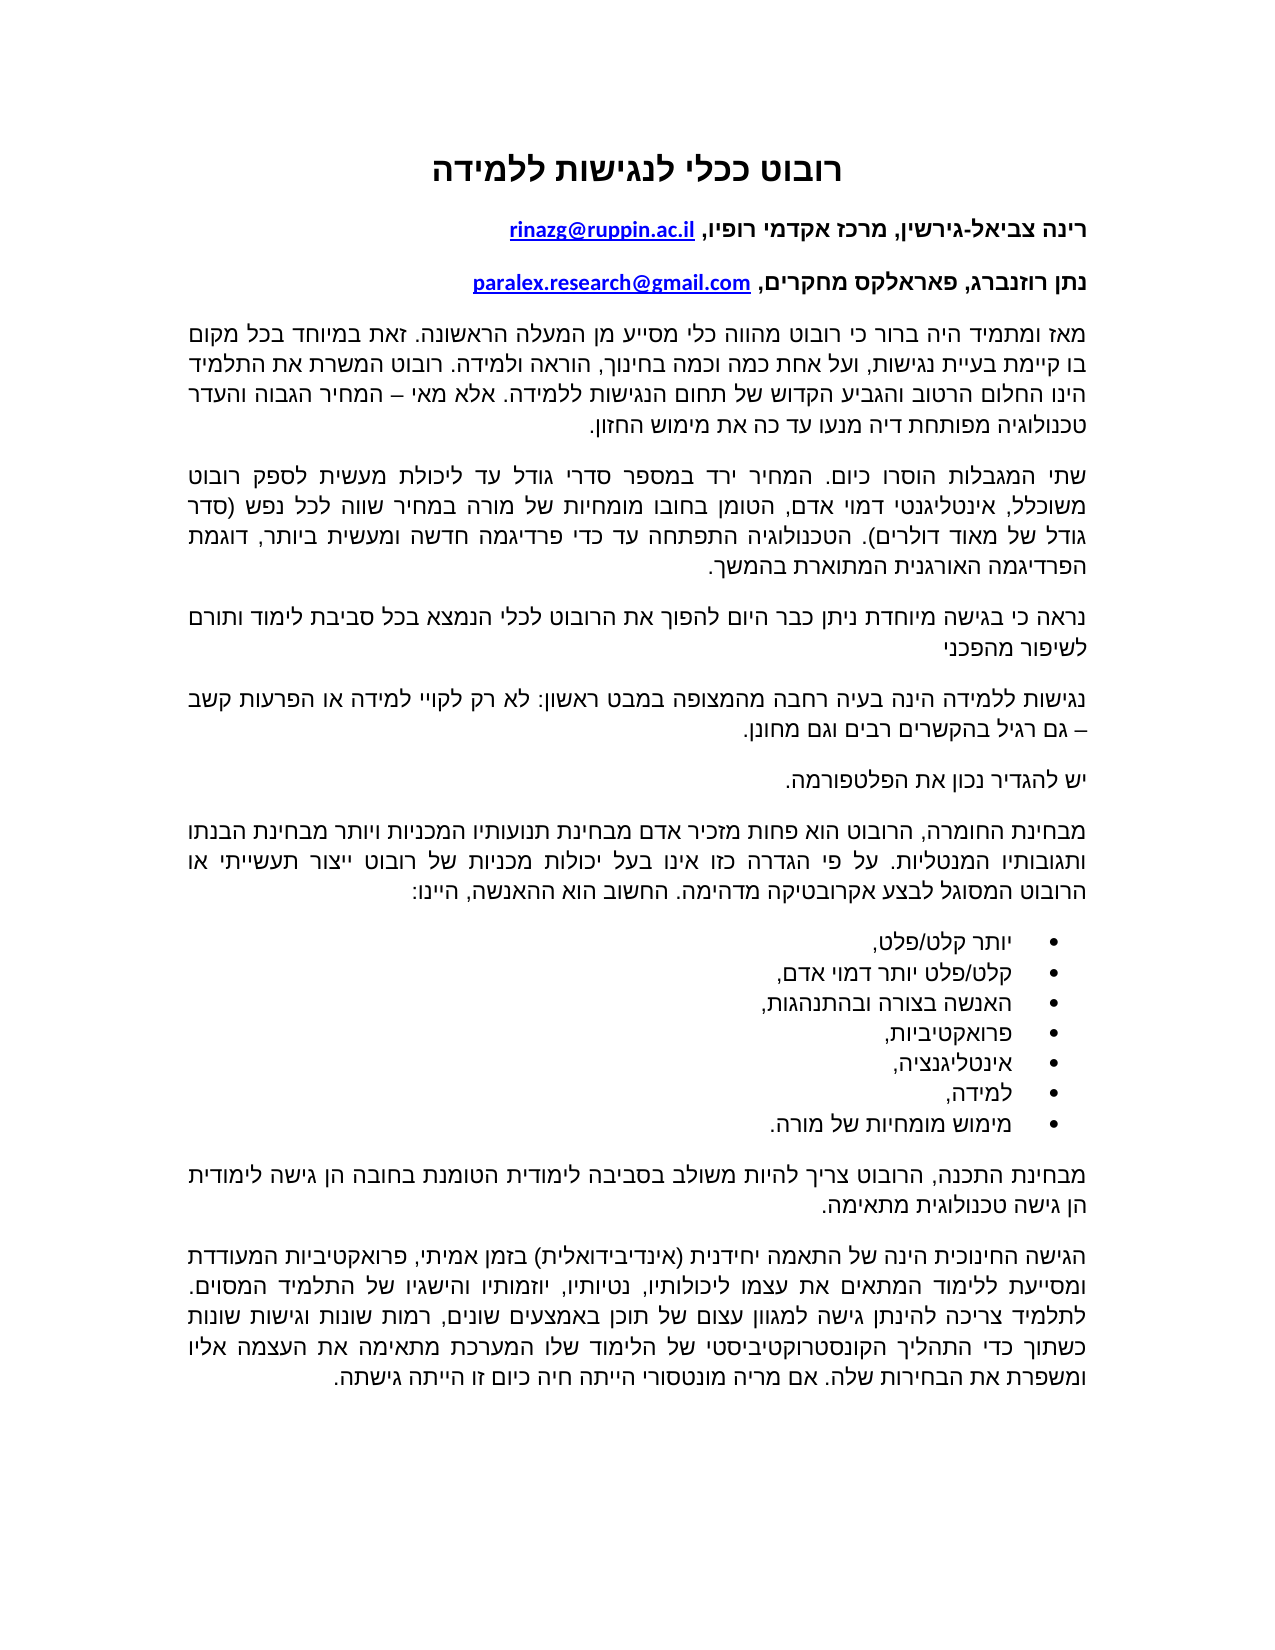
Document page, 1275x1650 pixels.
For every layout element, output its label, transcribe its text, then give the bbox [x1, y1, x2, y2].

list אינטליגנציה, [187, 1050, 1050, 1077]
list האנשה בצורה ובהתנהגות, [187, 990, 1050, 1016]
text נראה כי בגישה מיוחדת ניתן כבר היום להפוך את הרובוט לכלי הנמצא בכל סביבת לימוד ותורם לשיפור מהפכני [187, 604, 1087, 661]
text נתן רוזנברג, פאראלקס מחקרים, paralex.research@gmail.com [187, 268, 1087, 296]
text יש להגדיר נכון את הפלטפורמה. [187, 767, 1087, 793]
list קלט/פלט יותר דמוי אדם, [187, 959, 1050, 986]
list יותר קלט/פלט, [187, 929, 1050, 956]
list מימוש מומחיות של מורה. [187, 1111, 1050, 1137]
text שתי המגבלות הוסרו כיום. המחיר ירד במספר סדרי גודל עד ליכולת מעשית לספק רובוט משוכלל, אינטליגנטי דמוי אדם, הטומן בחובו מומחיות של מורה במחיר שווה לכל נפש (סדר גודל של מאוד דולרים). הטכנולוגיה התפתחה עד כדי פרדיגמה חדשה ומעשית ביותר, דוגמת הפרדיגמה האורגנית המתוארת בהמשך. [187, 463, 1087, 580]
text מבחינת התכנה, הרובוט צריך להיות משולב בסביבה לימודית הטומנת בחובה הן גישה לימודית הן גישה טכנולוגית מתאימה. [187, 1162, 1087, 1218]
text מאז ומתמיד היה ברור כי רובוט מהווה כלי מסייע מן המעלה הראשונה. זאת במיוחד בכל מקום בו קיימת בעיית נגישות, ועל אחת כמה וכמה בחינוך, הוראה ולמידה. רובוט המשרת את התלמיד הינו החלום הרטוב והגביע הקדוש של תחום הנגישות ללמידה. אלא מאי – המחיר הגבוה והעדר טכנולוגיה מפותחת דיה מנעו עד כה את מימוש החזון. [187, 321, 1087, 438]
list פרואקטיביות, [187, 1020, 1050, 1046]
text הגישה החינוכית הינה של התאמה יחידנית (אינדיבידואלית) בזמן אמיתי, פרואקטיביות המעודדת ומסייעת ללימוד המתאים את עצמו ליכולותיו, נטיותיו, יוזמותיו והישגיו של התלמיד המסוים. לתלמיד צריכה להינתן גישה למגוון עצום של תוכן באמצעים שונים, רמות שונות וגישות שונות כשתוך כדי התהליך הקונסטרוקטיביסטי של הלימוד שלו המערכת מתאימה את העצמה אליו ומשפרת את הבחירות שלה. אם מריה מונטסורי הייתה חיה כיום זו הייתה גישתה. [187, 1243, 1087, 1390]
text רינה צביאל-גירשין, מרכז אקדמי רופיו, rinazg@ruppin.ac.il [187, 215, 1087, 243]
text רובוט ככלי לנגישות ללמידה [187, 150, 1087, 188]
text נגישות ללמידה הינה בעיה רחבה מהמצופה במבט ראשון: לא רק לקויי למידה או הפרעות קשב – גם רגיל בהקשרים רבים וגם מחונן. [187, 686, 1087, 742]
text מבחינת החומרה, הרובוט הוא פחות מזכיר אדם מבחינת תנועותיו המכניות ויותר מבחינת הבנתו ותגובותיו המנטליות. על פי הגדרה כזו אינו בעל יכולות מכניות של רובוט ייצור תעשייתי או הרובוט המסוגל לבצע אקרובטיקה מדהימה. החשוב הוא ההאנשה, היינו: [187, 818, 1087, 905]
list למידה, [187, 1080, 1050, 1107]
